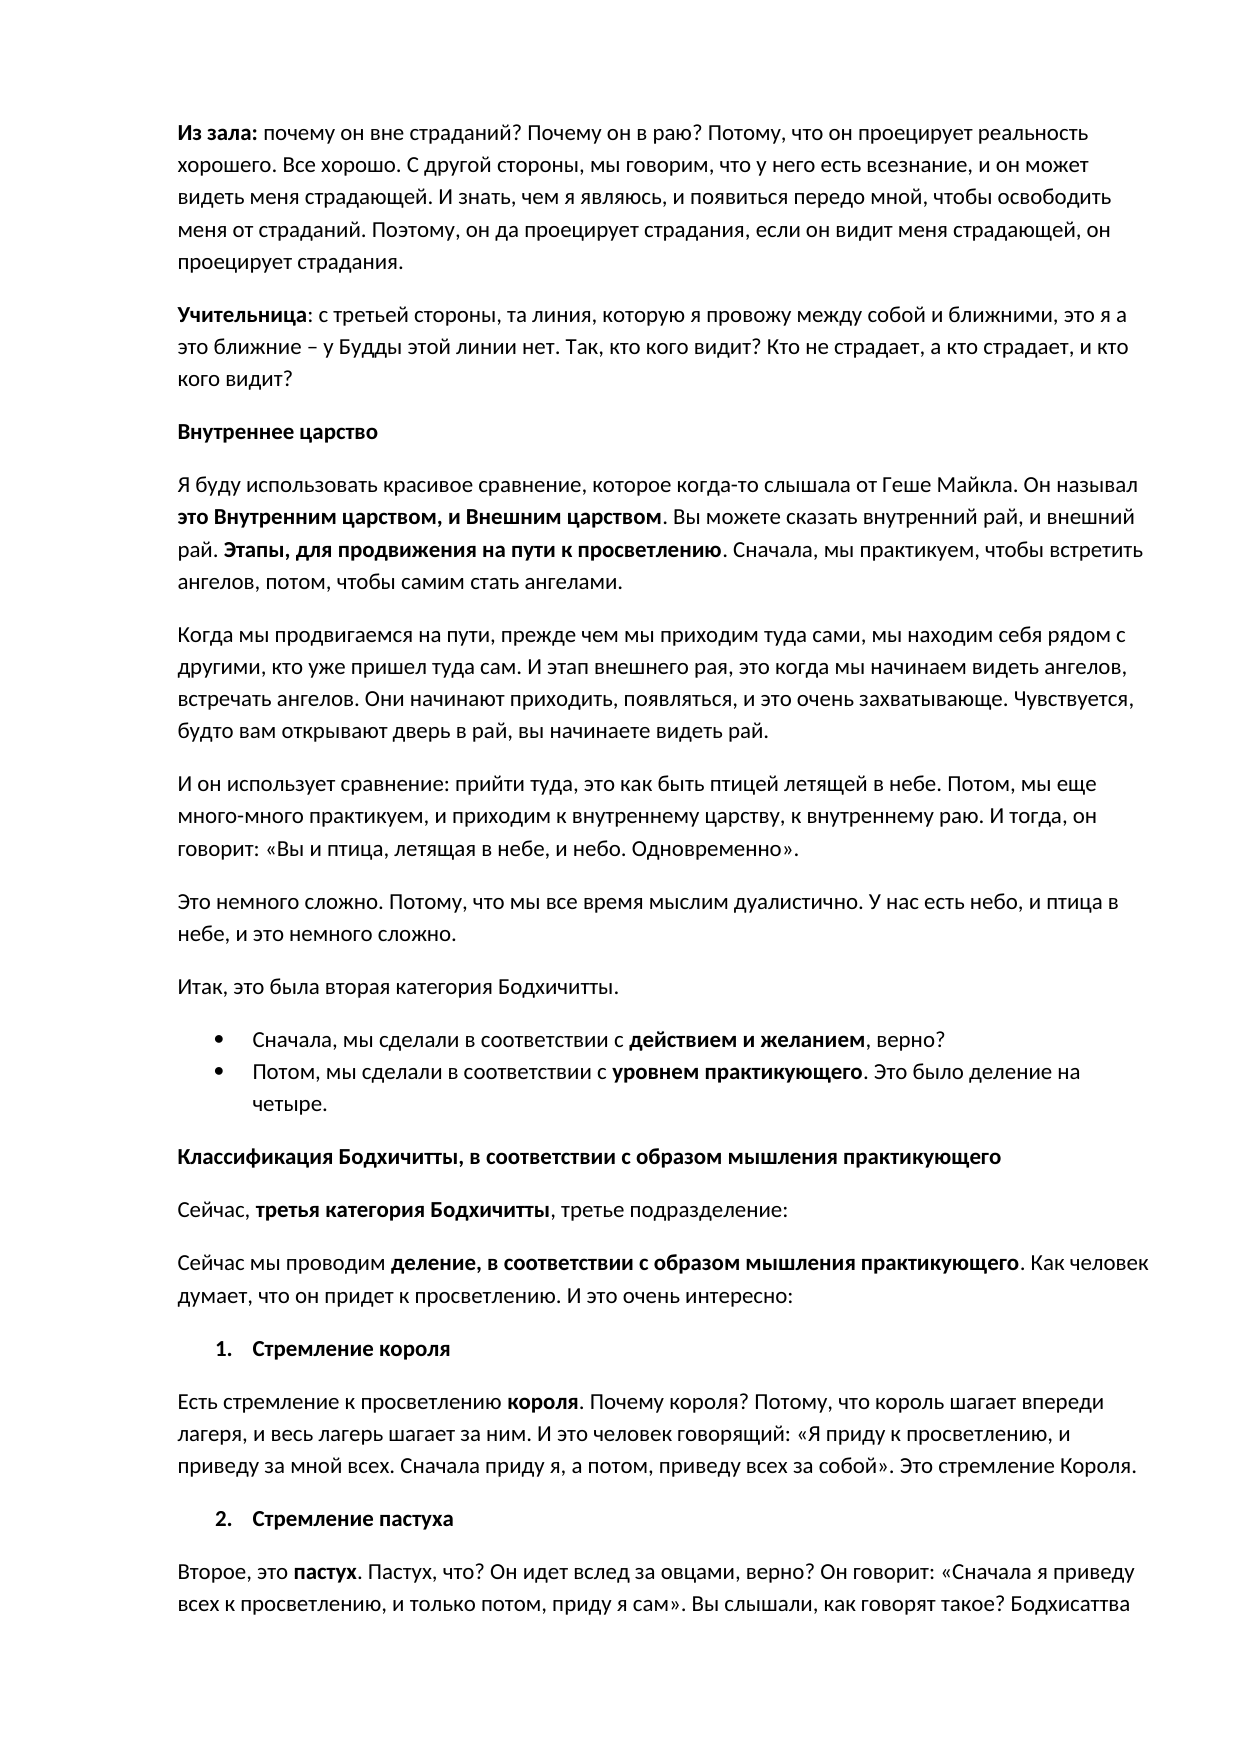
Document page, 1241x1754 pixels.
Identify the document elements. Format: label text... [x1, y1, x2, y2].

text И он использует сравнение: прийти туда, это как быть птицей летящей в небе. Потом, мы еще много-много практикуем, и приходим к внутреннему царству, к внутреннему раю. И тогда, он говорит: «Вы и птица, летящая в небе, и небо. Одновременно». [177, 769, 1152, 862]
text Есть стремление к просветлению короля. Почему короля? Потому, что король шагает впереди лагеря, и весь лагерь шагает за ним. И это человек говорящий: «Я приду к просветлению, и приведу за мной всех. Сначала приду я, а потом, приведу всех за собой». Это стремление Короля. [177, 1387, 1152, 1479]
text Учительница: с третьей стороны, та линия, которую я провожу между собой и ближними, это я а это ближние – у Будды этой линии нет. Так, кто кого видит? Кто не страдает, а кто страдает, и кто кого видит? [177, 300, 1152, 392]
text Итак, это была вторая категория Бодхичитты. [177, 972, 1152, 1000]
list Стремление короля [215, 1334, 1152, 1362]
text Сейчас мы проводим деление, в соответствии с образом мышления практикующего. Как человек думает, что он придет к просветлению. И это очень интересно: [177, 1248, 1152, 1309]
text Внутреннее царство [177, 417, 1152, 445]
text Сейчас, третья категория Бодхичитты, третье подразделение: [177, 1196, 1152, 1223]
text Классификация Бодхичитты, в соответствии с образом мышления практикующего [177, 1142, 1152, 1171]
text Это немного сложно. Потому, что мы все время мыслим дуалистично. У нас есть небо, и птица в небе, и это немного сложно. [177, 887, 1152, 947]
list Сначала, мы сделали в соответствии с действием и желанием, верно? [215, 1025, 1152, 1053]
text Когда мы продвигаемся на пути, прежде чем мы приходим туда сами, мы находим себя рядом с другими, кто уже пришел туда сам. И этап внешнего рая, это когда мы начинаем видеть ангелов, встречать ангелов. Они начинают приходить, появляться, и это очень захватывающе. Чувствуется, будто вам открывают дверь в рай, вы начинаете видеть рай. [177, 620, 1152, 744]
list Потом, мы сделали в соответствии с уровнем практикующего. Это было деление на четыре. [215, 1057, 1152, 1117]
text Я буду использовать красивое сравнение, которое когда-то слышала от Геше Майкла. Он называл это Внутренним царством, и Внешним царством. Вы можете сказать внутренний рай, и внешний рай. Этапы, для продвижения на пути к просветлению. Сначала, мы практикуем, чтобы встретить ангелов, потом, чтобы самим стать ангелами. [177, 470, 1152, 595]
text Из зала: почему он вне страданий? Почему он в раю? Потому, что он проецирует реальность хорошего. Все хорошо. С другой стороны, мы говорим, что у него есть всезнание, и он может видеть меня страдающей. И знать, чем я являюсь, и появиться передо мной, чтобы освободить меня от страданий. Поэтому, он да проецирует страдания, если он видит меня страдающей, он проецирует страдания. [177, 118, 1152, 275]
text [177, 1557, 1152, 1617]
list Стремление пастуха [215, 1504, 1152, 1532]
